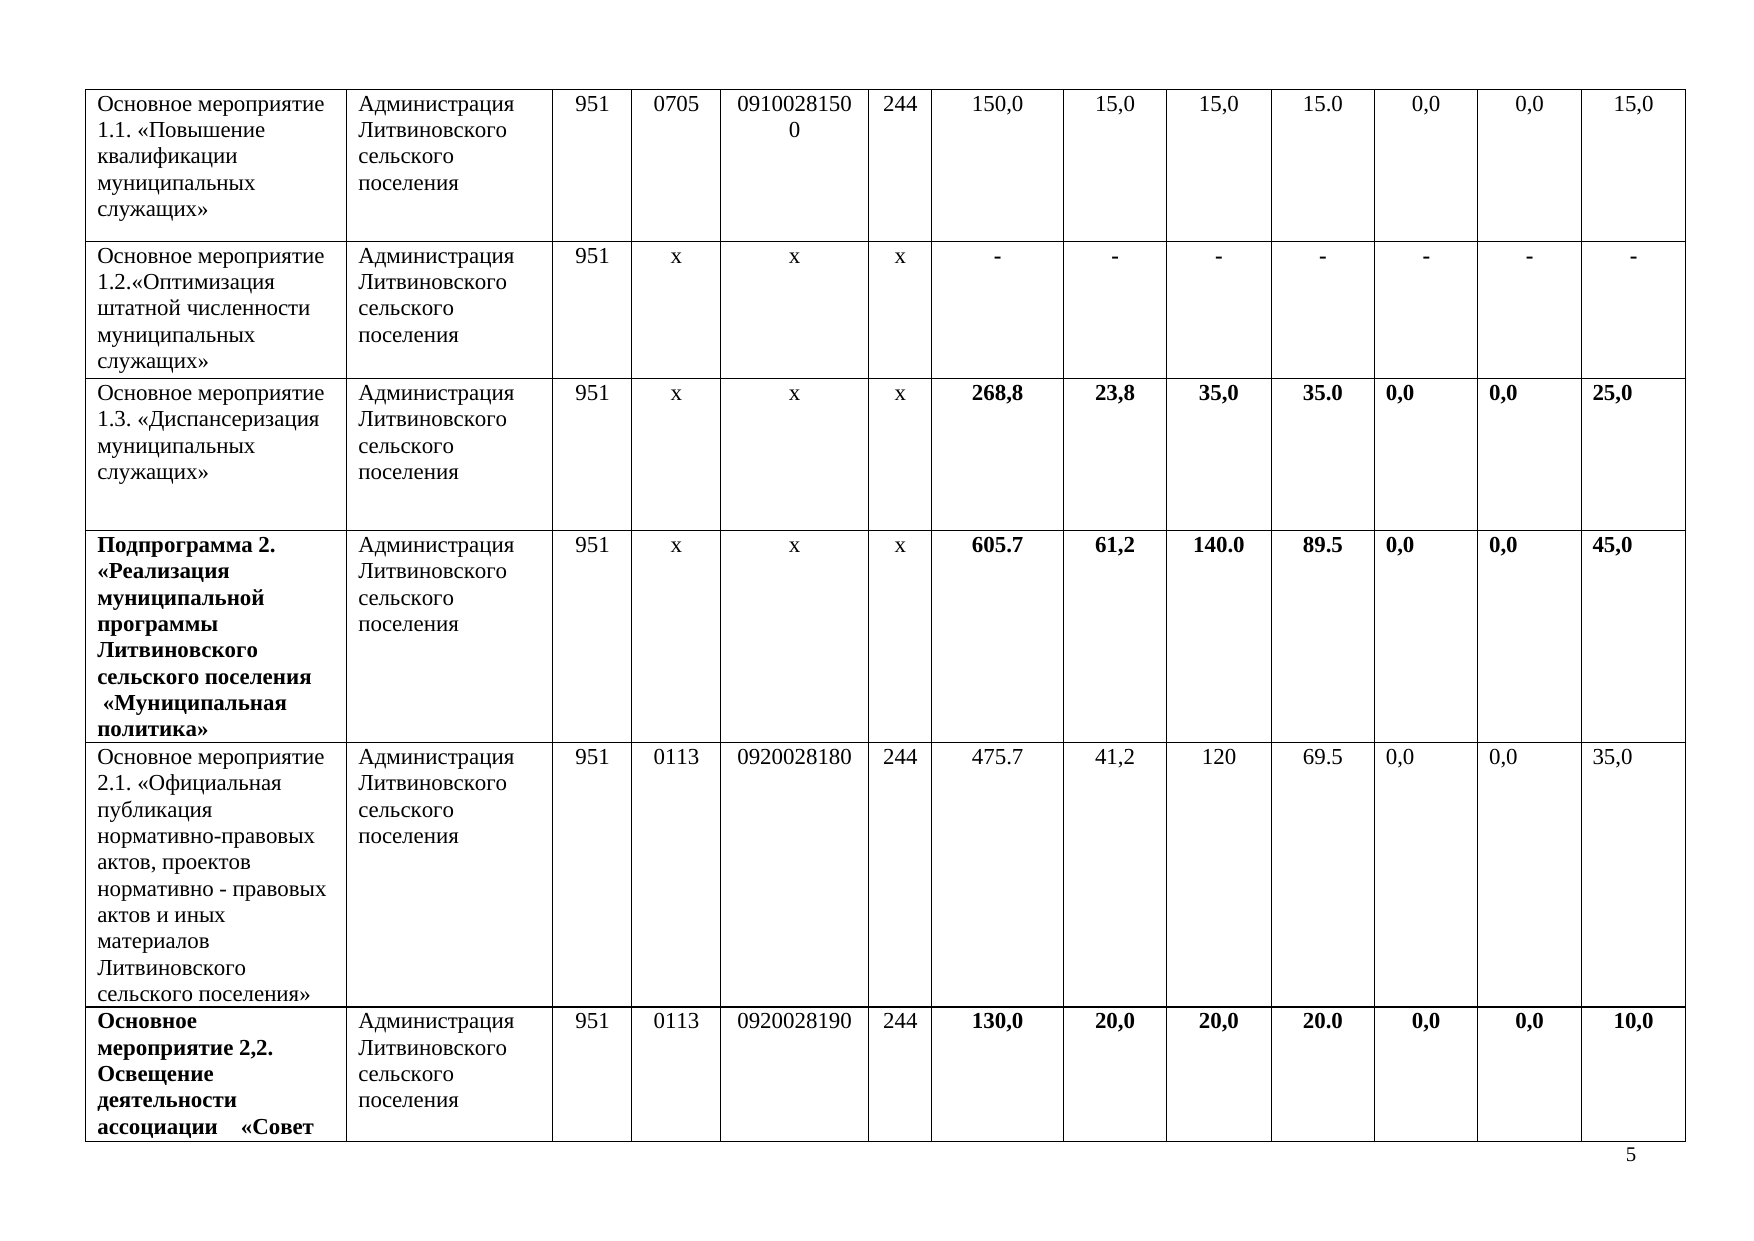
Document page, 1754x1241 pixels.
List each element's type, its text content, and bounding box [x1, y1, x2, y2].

table_cell Администрация Литвиновского сельского поселения [347, 531, 552, 742]
table_cell - [1064, 242, 1166, 378]
table_cell 0920028180 [721, 743, 868, 1006]
table_cell х [721, 242, 868, 378]
table_cell 951 [553, 242, 631, 378]
table_cell Основное мероприятие 1.1. «Повышение квалификации муниципальных служащих» [86, 90, 346, 241]
table_cell 0,0 [1375, 379, 1477, 530]
table_cell 951 [553, 379, 631, 530]
table_cell 0,0 [1478, 1008, 1581, 1141]
table_cell Подпрограмма 2. «Реализация муниципальной программы Литвиновского сельского поселения «Муниципальная политика» [86, 531, 346, 742]
table_cell х [721, 531, 868, 742]
table_cell 89.5 [1272, 531, 1374, 742]
table_cell 15.0 [1272, 90, 1374, 241]
table_cell 605.7 [932, 531, 1063, 742]
table_cell Основное мероприятие 1.3. «Диспансеризация муниципальных служащих» [86, 379, 346, 530]
table_cell х [721, 379, 868, 530]
table_cell 35.0 [1272, 379, 1374, 530]
table_cell 0,0 [1478, 743, 1581, 1006]
table_cell - [1272, 242, 1374, 378]
table_cell 0,0 [1375, 90, 1477, 241]
table_cell 0,0 [1375, 531, 1477, 742]
table_cell 41,2 [1064, 743, 1166, 1006]
table_cell 35,0 [1167, 379, 1271, 530]
table_cell 61,2 [1064, 531, 1166, 742]
table_cell 15,0 [1167, 90, 1271, 241]
table_cell Администрация Литвиновского сельского поселения [347, 242, 552, 378]
table_cell Администрация Литвиновского сельского поселения [347, 743, 552, 1006]
table_cell 0,0 [1375, 743, 1477, 1006]
table_cell 25,0 [1582, 379, 1685, 530]
table_cell Администрация Литвиновского сельского поселения [347, 379, 552, 530]
table_cell 0113 [632, 1008, 720, 1141]
table_cell 23,8 [1064, 379, 1166, 530]
table_cell 268,8 [932, 379, 1063, 530]
table_cell 69.5 [1272, 743, 1374, 1006]
table_cell 09100281500 [721, 90, 868, 241]
table_cell 244 [869, 1008, 931, 1141]
table_cell 150,0 [932, 90, 1063, 241]
table_cell 951 [553, 743, 631, 1006]
table_cell 0,0 [1478, 90, 1581, 241]
table_cell 20,0 [1167, 1008, 1271, 1141]
table_cell 0,0 [1478, 379, 1581, 530]
table_cell 20.0 [1272, 1008, 1374, 1141]
table_cell 10,0 [1582, 1008, 1685, 1141]
table_cell 0705 [632, 90, 720, 241]
table_cell 35,0 [1582, 743, 1685, 1006]
table_cell 130,0 [932, 1008, 1063, 1141]
table_cell 244 [869, 743, 931, 1006]
table_cell 120 [1167, 743, 1271, 1006]
table_cell - [932, 242, 1063, 378]
table_cell Основное мероприятие 2.1. «Официальная публикация нормативно-правовых актов, проектов нормативно - правовых актов и иных материалов Литвиновского сельского поселения» [86, 743, 346, 1006]
table_cell 0,0 [1478, 531, 1581, 742]
table_cell 15,0 [1064, 90, 1166, 241]
table_cell - [1167, 242, 1271, 378]
table_cell 244 [869, 90, 931, 241]
table_cell Основное мероприятие 1.2.«Оптимизация штатной численности муниципальных служащих» [86, 242, 346, 378]
table_cell 45,0 [1582, 531, 1685, 742]
table_cell 0920028190 [721, 1008, 868, 1141]
table_cell х [869, 379, 931, 530]
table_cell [347, 90, 552, 241]
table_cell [347, 1008, 552, 1141]
table_cell 15,0 [1582, 90, 1685, 241]
table_cell х [869, 531, 931, 742]
table_cell х [632, 242, 720, 378]
table_cell - [1478, 242, 1581, 378]
table_cell 20,0 [1064, 1008, 1166, 1141]
table_cell х [632, 379, 720, 530]
table_cell х [632, 531, 720, 742]
table_cell - [1582, 242, 1685, 378]
table_cell 951 [553, 1008, 631, 1141]
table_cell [86, 1008, 346, 1141]
table_cell 475.7 [932, 743, 1063, 1006]
table_cell - [1375, 242, 1477, 378]
table_cell 0,0 [1375, 1008, 1477, 1141]
table_cell 140.0 [1167, 531, 1271, 742]
table_cell 0113 [632, 743, 720, 1006]
table_cell 951 [553, 531, 631, 742]
table_cell х [869, 242, 931, 378]
table_cell 951 [553, 90, 631, 241]
